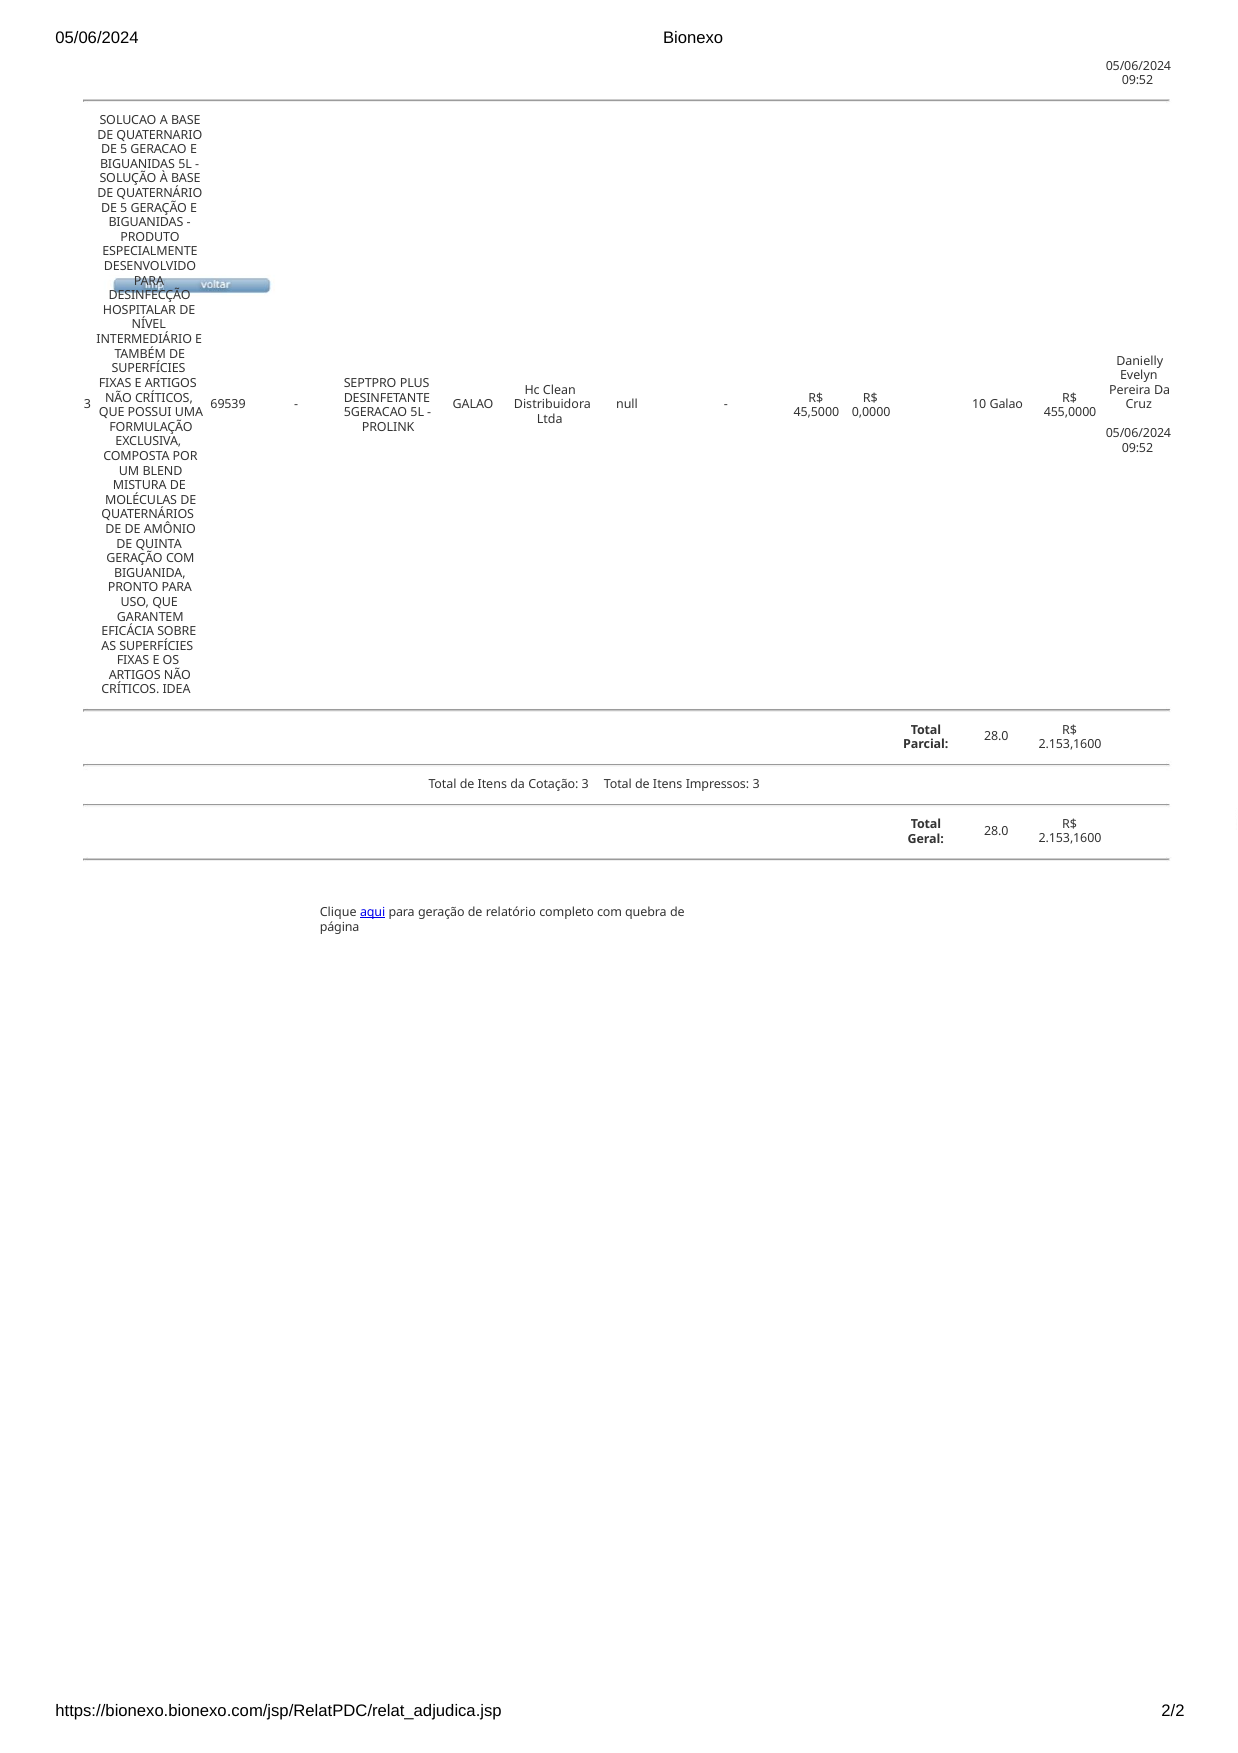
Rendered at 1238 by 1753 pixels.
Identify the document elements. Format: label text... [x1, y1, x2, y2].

text DESINFETANTE [343, 390, 448, 405]
text 10 Galao [972, 397, 1039, 412]
text BIGUANIDAS - [108, 215, 218, 229]
text 9:52 [1128, 441, 1172, 456]
text FIXAS E OS [117, 653, 214, 668]
text MISTURA DE [113, 478, 202, 492]
text 5/06/2024 [64, 29, 163, 47]
picture [0, 0, 1238, 1753]
text R$ [863, 390, 896, 405]
text 5GERACAO 5L - [343, 405, 448, 419]
text PRODUTO [120, 229, 218, 244]
text BIGUANIDAS 5L - [100, 157, 218, 171]
text ARTIGOS NÃO [108, 668, 214, 682]
text BIGUANIDA, [114, 566, 214, 580]
text PARA [133, 273, 218, 288]
text DE QUATERNÁRIO [97, 186, 218, 200]
text Pereira Da [1109, 382, 1184, 397]
text EFICÁCIA SOBRE [101, 624, 214, 638]
text SOLUÇÃO À BASE [99, 171, 218, 186]
text DE 5 GERAÇÃO E [101, 200, 218, 215]
text GARANTEM [117, 609, 214, 624]
text Evelyn [1120, 368, 1184, 382]
text TAMBÉM DE [114, 347, 219, 361]
text EXCLUSIVA, [115, 434, 216, 449]
text - [723, 397, 747, 412]
text 9:52 [1128, 73, 1172, 88]
text Clique aqui para geração de relatório completo com quebra de página [319, 904, 727, 934]
text Distribuidora [514, 397, 602, 412]
text PRONTO PARA [108, 580, 214, 595]
text Bionexo [663, 29, 748, 47]
text 2.153,1600 [1038, 831, 1118, 846]
text Total [911, 722, 968, 737]
text SUPERFÍCIES [111, 361, 216, 376]
text 455,0000 [1043, 405, 1113, 420]
text HOSPITALAR DE [103, 302, 218, 317]
text GALAO [452, 397, 509, 412]
text INTERMEDIÁRIO E [96, 332, 219, 347]
text Total de Itens Impressos: 3 [604, 776, 778, 791]
text R$ [1062, 722, 1095, 737]
text 69539 [210, 397, 263, 412]
text Parcial: [903, 737, 968, 752]
text NÍVEL [131, 317, 218, 332]
text R$ [808, 390, 841, 405]
text Ltda [537, 412, 602, 426]
text 3 [84, 397, 109, 412]
text DE QUATERNARIO [97, 127, 218, 142]
text Danielly [1116, 353, 1184, 368]
text 8.0 [991, 823, 1027, 838]
text GERAÇÃO COM [106, 551, 214, 566]
text R$ [1062, 390, 1113, 405]
text CRÍTICOS. IDEA [101, 682, 214, 697]
text MOLÉCULAS DE [105, 492, 214, 507]
text R$ [1062, 816, 1095, 831]
text Geral: [907, 831, 964, 846]
text UM BLEND [119, 463, 212, 478]
text AS SUPERFÍCIES [101, 638, 214, 653]
text Hc Clean [524, 382, 602, 397]
text DE QUINTA [116, 536, 214, 551]
text 2.153,1600 [1038, 737, 1118, 752]
text Cruz [1125, 397, 1184, 412]
text FIXAS E ARTIGOS [99, 376, 216, 390]
text 45,5000 0,0000 [793, 405, 907, 420]
text COMPOSTA POR [103, 448, 212, 463]
text DE 5 GERACAO E [101, 142, 218, 157]
text 2/2 [1161, 1702, 1209, 1720]
text USO, QUE [120, 595, 214, 609]
text DESINFECÇÃO [108, 288, 218, 302]
text PROLINK [362, 419, 448, 434]
text 5/06/2024 [1112, 58, 1188, 73]
text FORMULAÇÃO [109, 419, 216, 434]
text - [294, 397, 317, 412]
text 5/06/2024 [1112, 426, 1188, 441]
text QUE POSSUI UMA [99, 405, 216, 419]
text 8.0 [991, 729, 1027, 744]
text DE DE AMÔNIO [105, 522, 214, 536]
text SEPTPRO PLUS [343, 375, 448, 390]
text ESPECIALMENTE [102, 244, 218, 259]
text null [616, 397, 654, 412]
text NÃO CRÍTICOS, [105, 390, 216, 405]
text DESENVOLVIDO [104, 259, 218, 273]
text https://bionexo.bionexo.com/jsp/RelatPDC/relat_adjudica.jsp [55, 1702, 527, 1720]
text QUATERNÁRIOS [101, 507, 214, 522]
text Total [911, 816, 964, 831]
text SOLUCAO A BASE [99, 112, 216, 127]
text Total de Itens da Cotação: 3 [428, 776, 604, 791]
